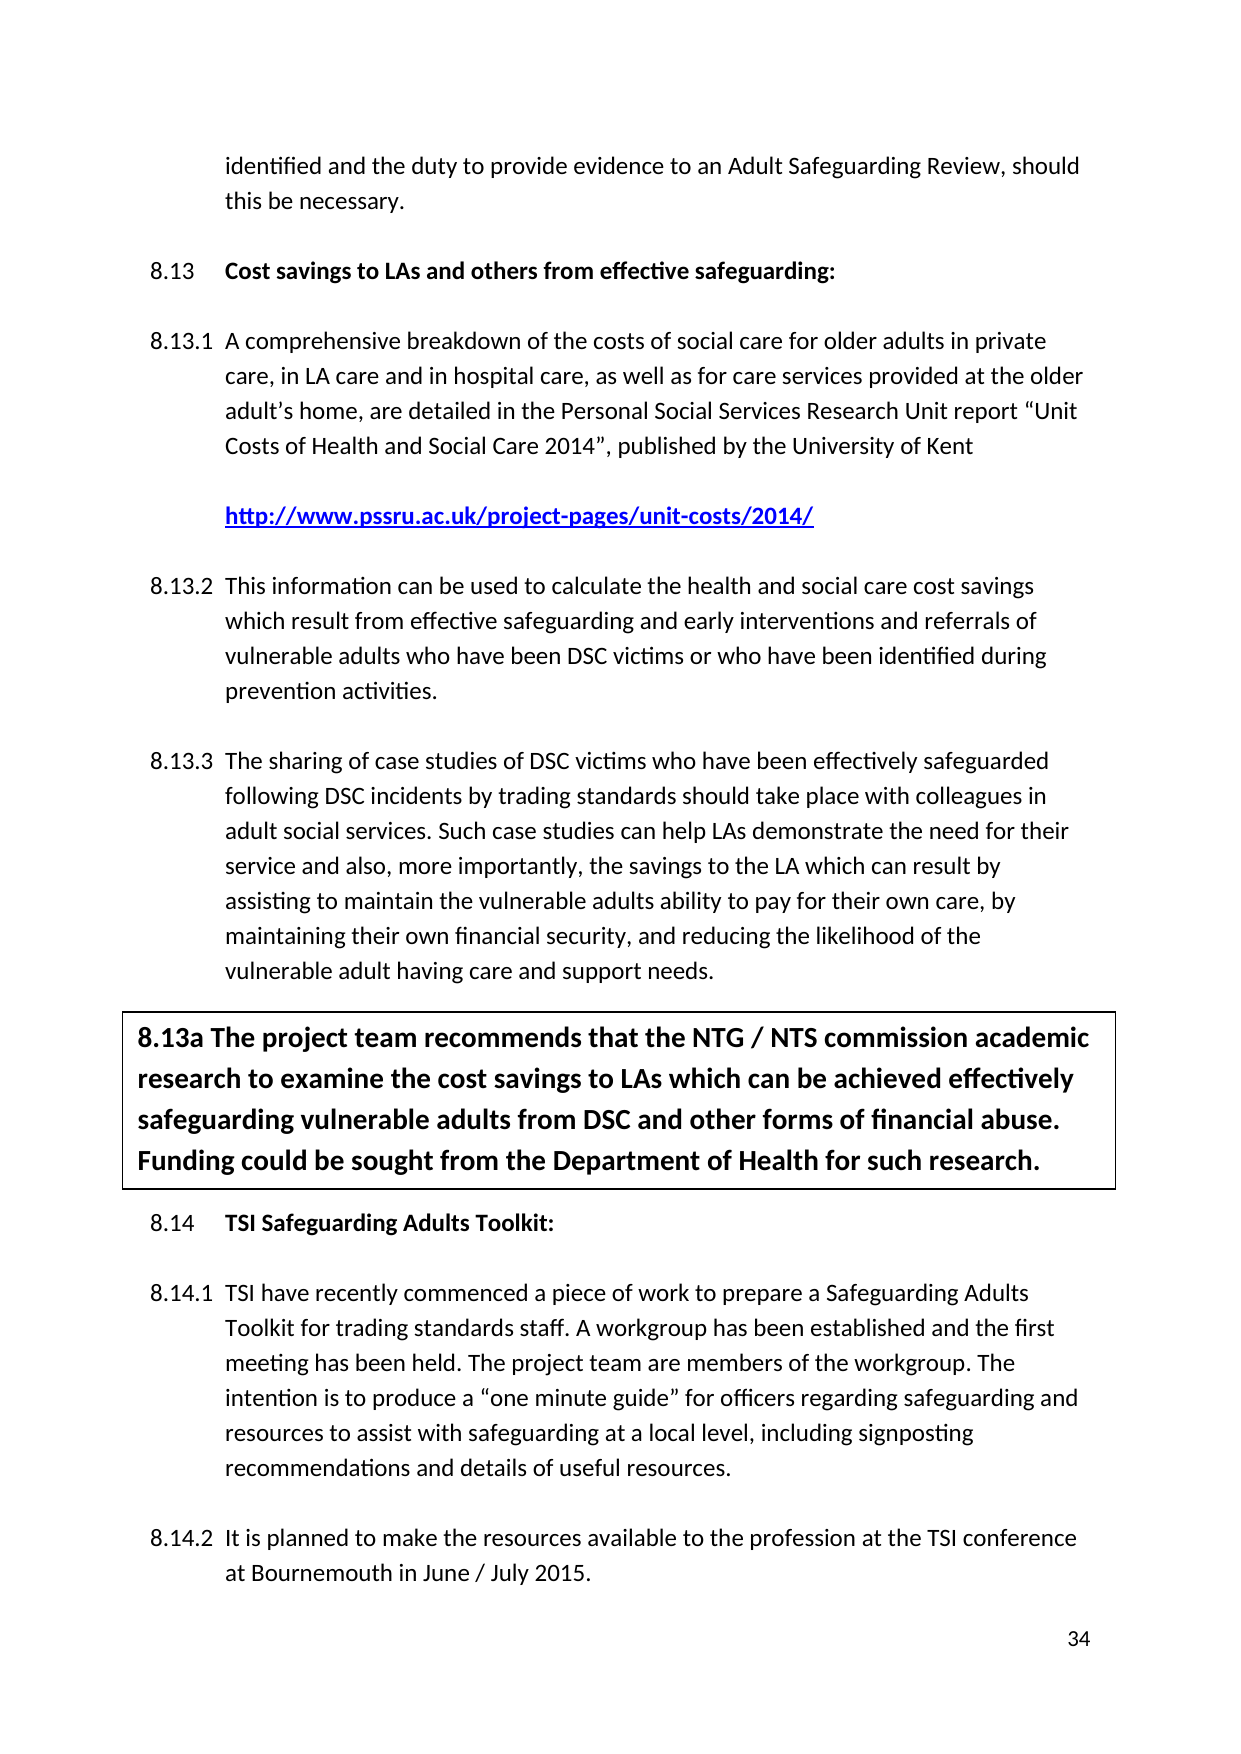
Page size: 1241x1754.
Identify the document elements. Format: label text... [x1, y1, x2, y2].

list TSI have recently commenced a piece of work to prepare a Safeguarding Adults Toolkit for trading standards staff. A workgroup has been established and the first meeting has been held. The project team are members of the workgroup. The intention is to produce a “one minute guide” for officers regarding safeguarding and resources to assist with safeguarding at a local level, including signposting recommendations and details of useful resources. [150, 1277, 1090, 1482]
list It is planned to make the resources available to the profession at the TSI conference at Bournemouth in June / July 2015. [150, 1522, 1090, 1587]
list A comprehensive breakdown of the costs of social care for older adults in private care, in LA care and in hospital care, as well as for care services provided at the older adult’s home, are detailed in the Personal Social Services Research Unit report “Unit Costs of Health and Social Care 2014”, published by the University of Kent [150, 325, 1090, 461]
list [150, 150, 1090, 216]
list TSI Safeguarding Adults Toolkit: [150, 1207, 1090, 1237]
list The sharing of case studies of DSC victims who have been effectively safeguarded following DSC incidents by trading standards should take place with colleagues in adult social services. Such case studies can help LAs demonstrate the need for their service and also, more importantly, the savings to the LA which can result by assisting to maintain the vulnerable adults ability to pay for their own care, by maintaining their own financial security, and reducing the likelihood of the vulnerable adult having care and support needs. [150, 745, 1090, 986]
list Cost savings to LAs and others from effective safeguarding: [150, 255, 1090, 286]
list http://www.pssru.ac.uk/project-pages/unit-costs/2014/ [225, 500, 1090, 531]
list This information can be used to calculate the health and social care cost savings which result from effective safeguarding and early interventions and referrals of vulnerable adults who have been DSC victims or who have been identified during prevention activities. [150, 570, 1090, 706]
